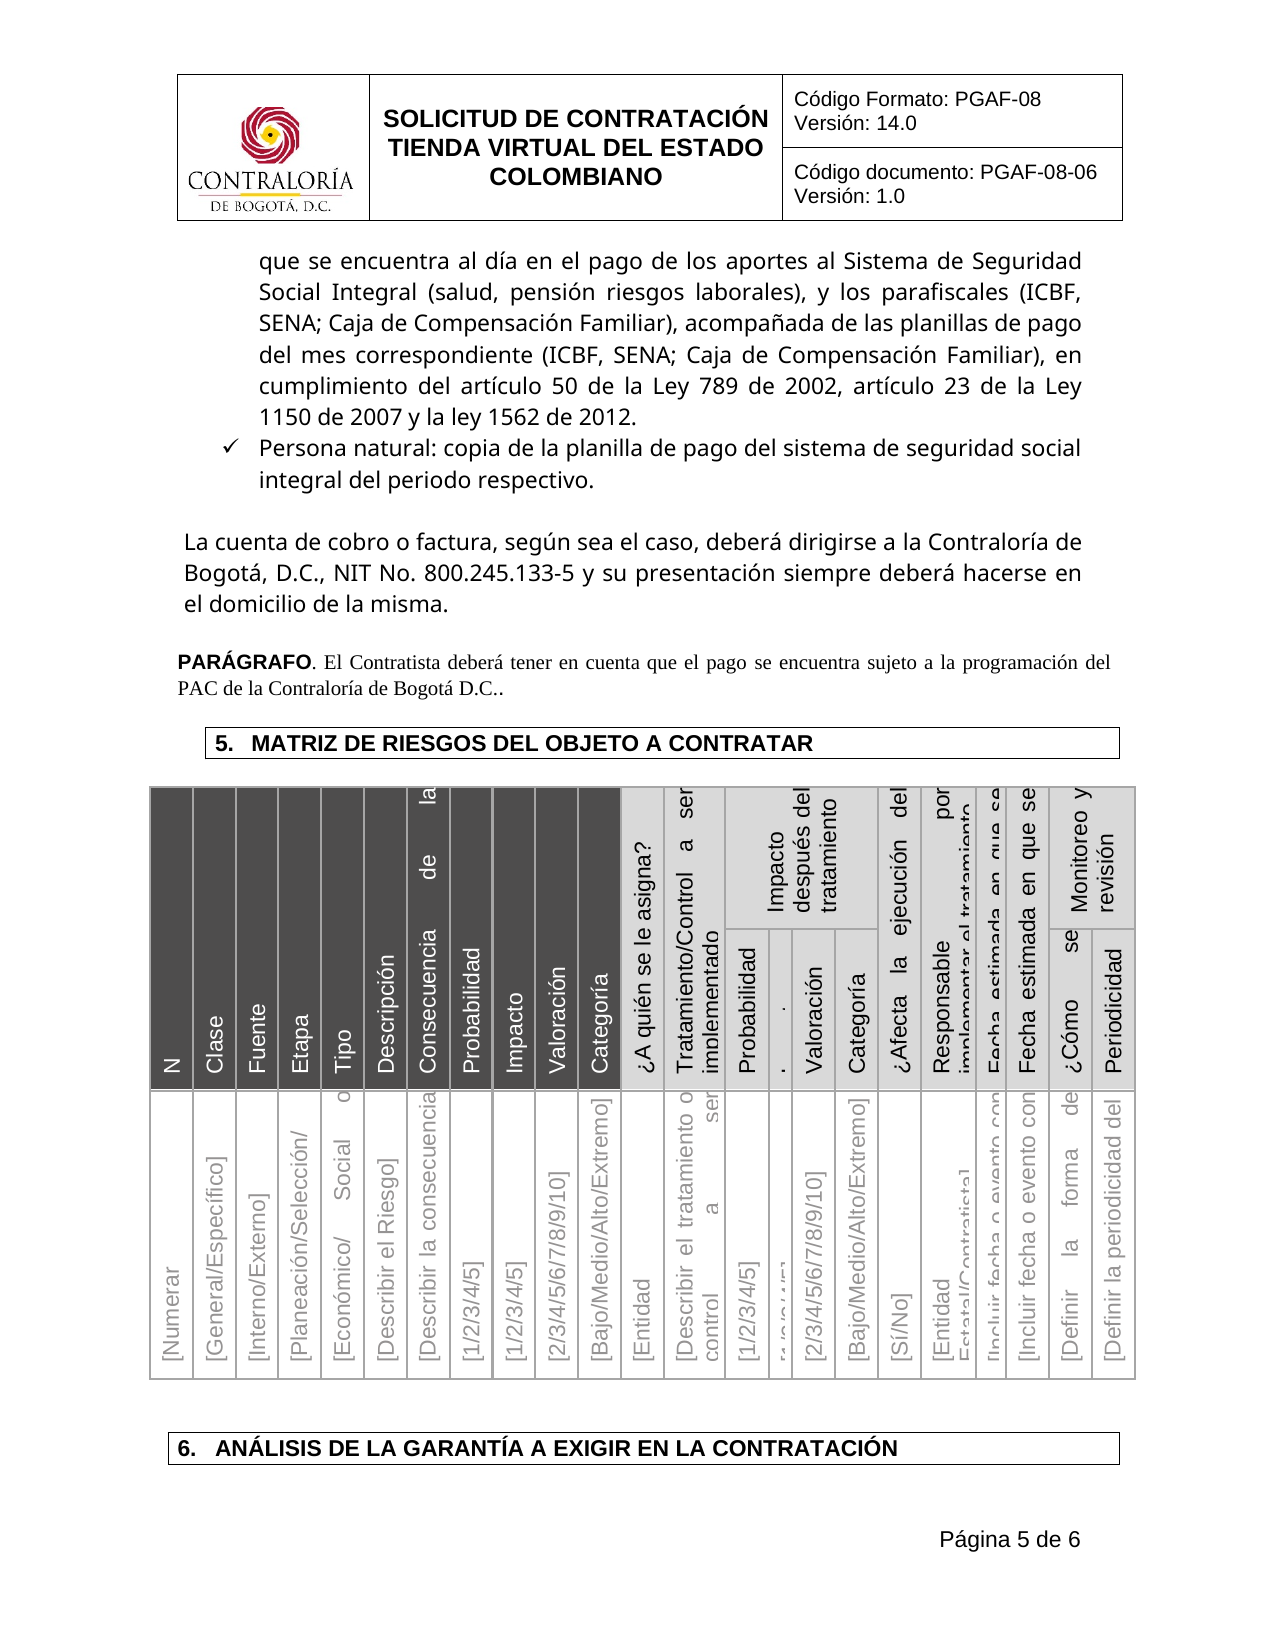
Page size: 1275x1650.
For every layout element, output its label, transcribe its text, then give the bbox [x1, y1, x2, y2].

list Persona natural: copia de la planilla de pago del sistema de seguridad social integral del periodo respectivo. [221, 432, 1082, 495]
table_cell [Definir la forma de realizar el monitoreo] [1050, 1092, 1091, 1377]
table_header N [151, 788, 192, 1089]
table_cell [Interno/Externo] [237, 1092, 277, 1377]
table_header Clase [194, 788, 235, 1089]
table_cell [Entidad Estatal/Contratista] [622, 1092, 663, 1377]
table_cell [Describir el Riesgo] [365, 1092, 406, 1377]
table_cell [Definir la periodicidad del monitoreo] [1093, 1092, 1134, 1377]
table_header Tratamiento/Control a ser implementado [665, 788, 724, 1089]
table_cell Valoración [793, 930, 834, 1089]
picture [188, 107, 354, 212]
table_header Etapa [279, 788, 320, 1089]
list ANÁLISIS DE LA GARANTÍA A EXIGIR EN LA CONTRATACIÓN [169, 1433, 1119, 1464]
text La cuenta de cobro o factura, según sea el caso, deberá dirigirse a la Contraloría de Bogotá, D.C., NIT No. 800.245.133-5 y su presentación siempre deberá hacerse en el domicilio de la misma. [184, 526, 1082, 619]
table_header Valoración [536, 788, 577, 1089]
table_header Probabilidad [451, 788, 491, 1089]
table_cell [1/2/3/4/5] [494, 1092, 534, 1377]
table_cell [General/Específico] [194, 1092, 235, 1377]
table_cell [Describir la consecuencia de la ocurrencia del evento] [408, 1092, 449, 1377]
table_cell [Sí/No] [879, 1092, 920, 1377]
table_cell Periodicidad [1093, 930, 1134, 1089]
table_cell [2/3/4/5/6/7/8/9/10] [536, 1092, 577, 1377]
table_header Descripción [365, 788, 406, 1089]
table_cell [1/2/3/4/5] [770, 1092, 791, 1377]
table_cell [Numerar consecutivamente empezando en 1] [151, 1092, 192, 1377]
list MATRIZ DE RIESGOS DEL OBJETO A CONTRATAR [206, 728, 1119, 758]
table_cell [2/3/4/5/6/7/8/9/10] [793, 1092, 834, 1377]
table_cell [Planeación/Selección/Contratación/Ejecución] [279, 1092, 320, 1377]
table_cell [Incluir fecha o evento con el cual se inicia el tratamiento] [1007, 1092, 1048, 1377]
table_header ¿Afecta la ejecución del contrato? [879, 788, 920, 1089]
table_header Tipo [322, 788, 363, 1089]
table_header Fecha estimada en que se inicia el tratamiento [977, 788, 1005, 1089]
table_header Fecha estimada en que se completa el tratamiento [1007, 788, 1048, 1089]
table_header Impacto después del tratamiento [726, 788, 877, 928]
table_header Consecuencia de la ocurrencia del evento [408, 788, 449, 1089]
table_cell [Incluir fecha o evento con el cual se inicia el tratamiento] [977, 1092, 1005, 1377]
text PARÁGRAFO. El Contratista deberá tener en cuenta que el pago se encuentra sujeto a la programación del PAC de la Contraloría de Bogotá D.C.. [177, 650, 1111, 701]
table_cell [Describir el tratamiento o control a ser implementado] [665, 1092, 724, 1377]
table_cell Categoría [836, 930, 877, 1089]
table_cell [1/2/3/4/5] [726, 1092, 768, 1377]
table_cell Impacto [770, 930, 791, 1089]
table_cell Probabilidad [726, 930, 768, 1089]
table_cell [Económico/ Social o político/ Operacional/ Financiero/ Regulatorio/ De la naturaleza/ Ambiental/ Tecnológico] [322, 1092, 363, 1377]
table_cell ¿Cómo se realiza el monitoreo? [1050, 930, 1091, 1089]
table_header Monitoreo y revisión [1050, 788, 1134, 928]
table_cell [1/2/3/4/5] [451, 1092, 491, 1377]
table_cell [Entidad Estatal/Contratista] [922, 1092, 975, 1377]
table_header Categoría [579, 788, 620, 1089]
table_header Fuente [237, 788, 277, 1089]
table_cell [Bajo/Medio/Alto/Extremo] [836, 1092, 877, 1377]
table_header Responsable por implementar el tratamiento [922, 788, 975, 1089]
table_cell [Bajo/Medio/Alto/Extremo] [579, 1092, 620, 1377]
table_header Impacto [494, 788, 534, 1089]
table_header ¿A quién se le asigna? [622, 788, 663, 1089]
